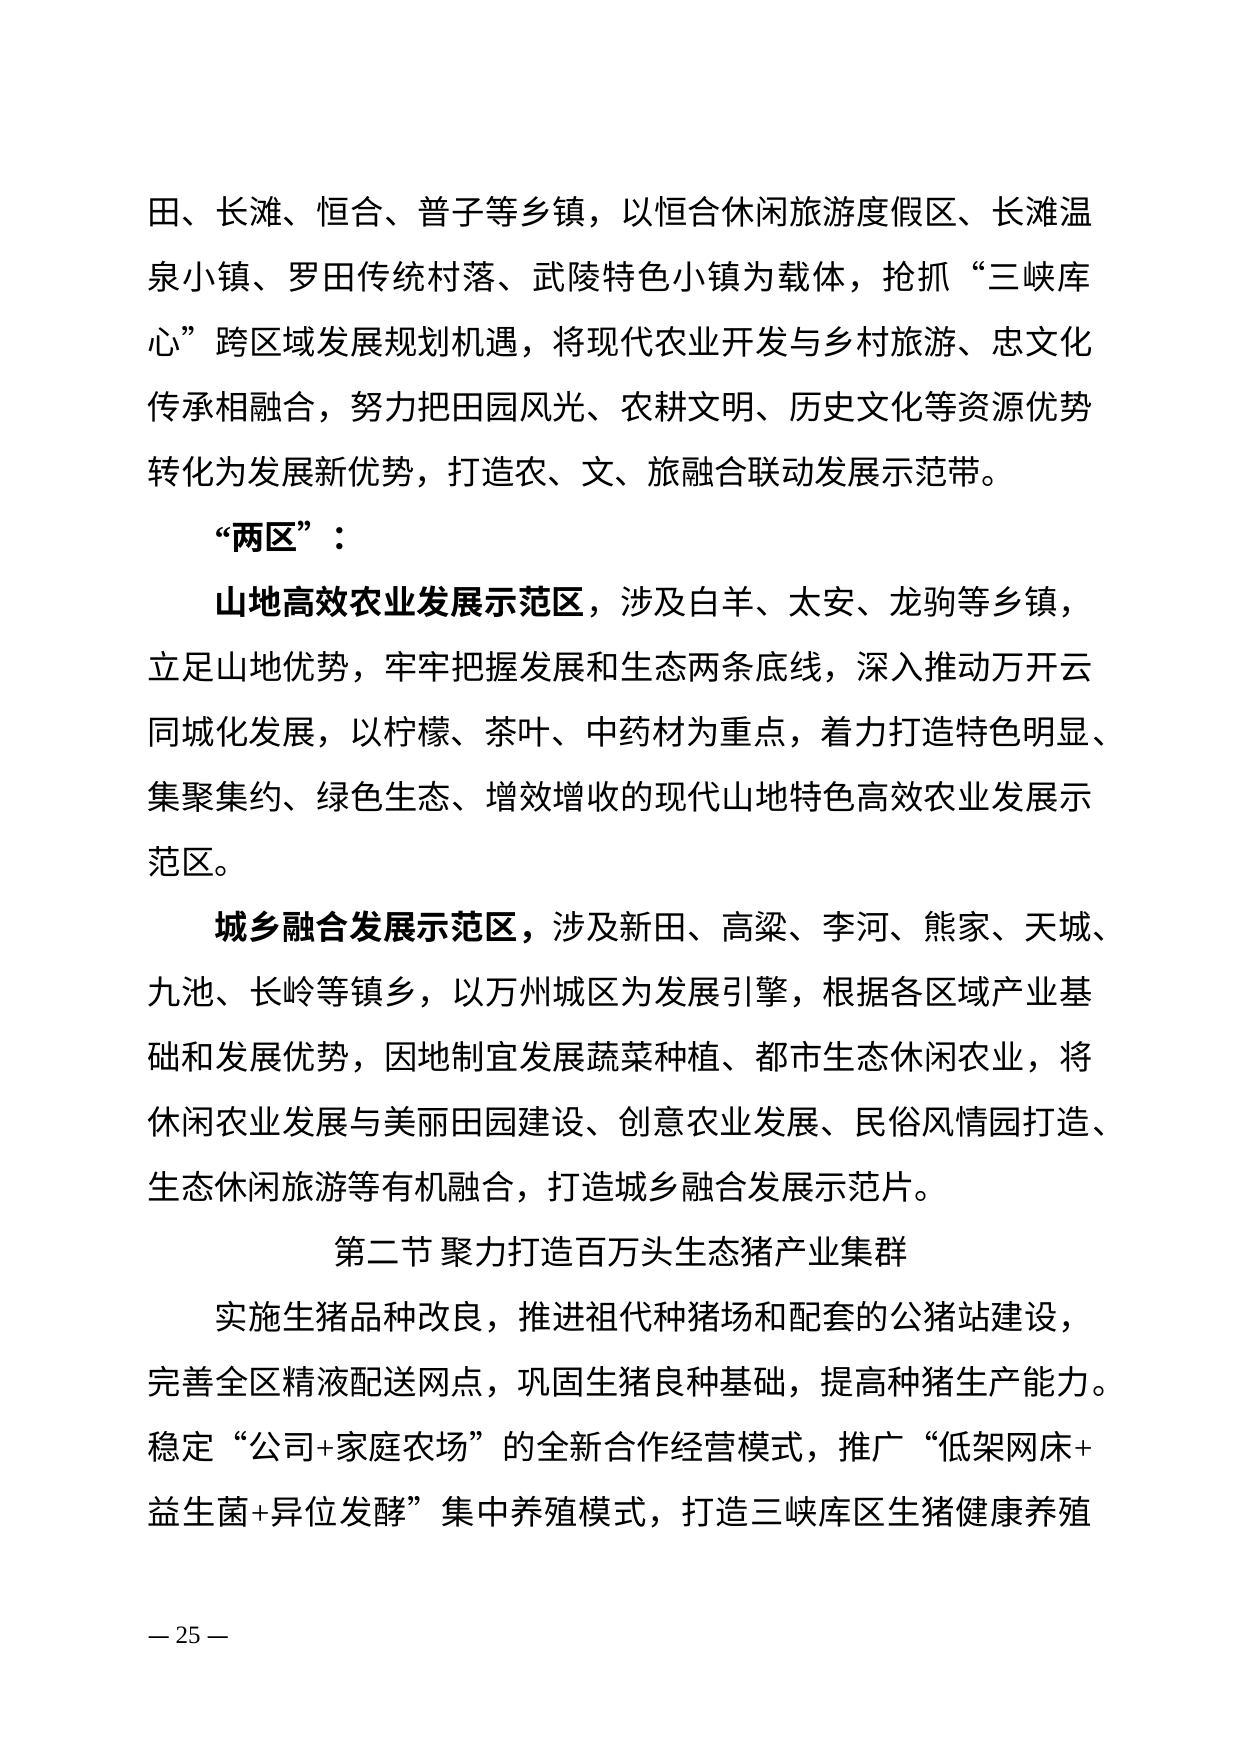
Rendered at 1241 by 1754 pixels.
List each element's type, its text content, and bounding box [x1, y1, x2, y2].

text “两区”： [148, 502, 1092, 567]
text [148, 1282, 1092, 1542]
text 山地高效农业发展示范区，涉及白羊、太安、龙驹等乡镇，立足山地优势，牢牢把握发展和生态两条底线，深入推动万开云同城化发展，以柠檬、茶叶、中药材为重点，着力打造特色明显、集聚集约、绿色生态、增效增收的现代山地特色高效农业发展示范区。 [148, 567, 1092, 892]
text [148, 177, 1092, 502]
text 城乡融合发展示范区，涉及新田、高粱、李河、熊家、天城、九池、长岭等镇乡，以万州城区为发展引擎，根据各区域产业基础和发展优势，因地制宜发展蔬菜种植、都市生态休闲农业，将休闲农业发展与美丽田园建设、创意农业发展、民俗风情园打造、生态休闲旅游等有机融合，打造城乡融合发展示范片。 [148, 892, 1092, 1217]
text 第二节 聚力打造百万头生态猪产业集群 [148, 1217, 1092, 1282]
